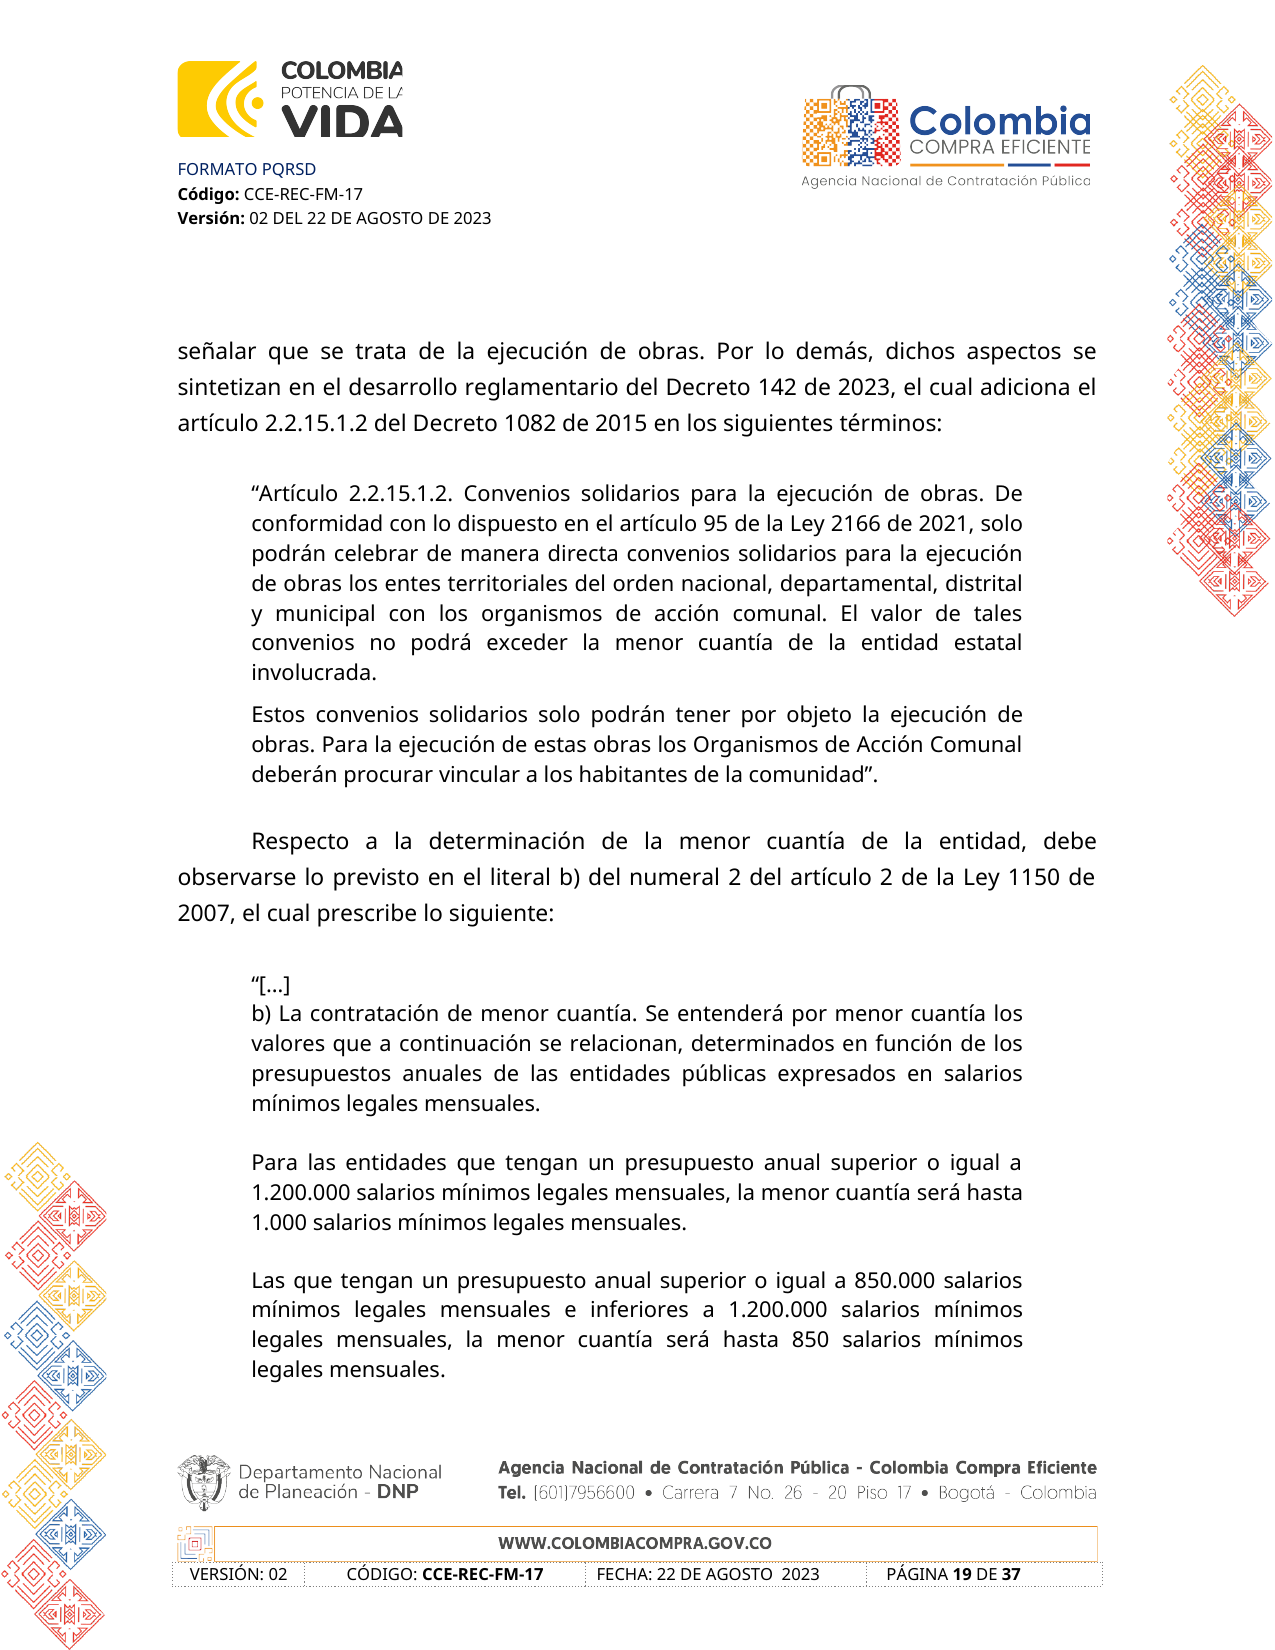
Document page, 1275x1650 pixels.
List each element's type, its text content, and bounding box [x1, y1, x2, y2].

text Las que tengan un presupuesto anual superior o igual a 850.000 salarios mínimos legales mensuales e inferiores a 1.200.000 salarios mínimos legales mensuales, la menor cuantía será hasta 850 salarios mínimos legales mensuales. [251, 1265, 1024, 1384]
picture [0, 1141, 106, 1648]
picture [177, 61, 402, 137]
picture [801, 85, 1090, 189]
text Respecto a la determinación de la menor cuantía de la entidad, debe observarse lo previsto en el literal b) del numeral 2 del artículo 2 de la Ley 1150 de 2007, el cual prescribe lo siguiente: [177, 825, 1098, 928]
picture [1165, 65, 1272, 614]
text Estos convenios solidarios solo podrán tener por objeto la ejecución de obras. Para la ejecución de estas obras los Organismos de Acción Comunal deberán procurar vincular a los habitantes de la comunidad”. [251, 699, 1024, 789]
text b) La contratación de menor cuantía. Se entenderá por menor cuantía los valores que a continuación se relacionan, determinados en función de los presupuestos anuales de las entidades públicas expresados en salarios mínimos legales mensuales. [251, 998, 1024, 1117]
text “Artículo 2.2.15.1.2. Convenios solidarios para la ejecución de obras. De conformidad con lo dispuesto en el artículo 95 de la Ley 2166 de 2021, solo podrán celebrar de manera directa convenios solidarios para la ejecución de obras los entes territoriales del orden nacional, departamental, distrital y municipal con los organismos de acción comunal. El valor de tales convenios no podrá exceder la menor cuantía de la entidad estatal involucrada. [251, 478, 1024, 687]
text “[…] [251, 968, 1024, 998]
text Para las entidades que tengan un presupuesto anual superior o igual a 1.200.000 salarios mínimos legales mensuales, la menor cuantía será hasta 1.000 salarios mínimos legales mensuales. [251, 1147, 1024, 1237]
picture [177, 1455, 1098, 1562]
